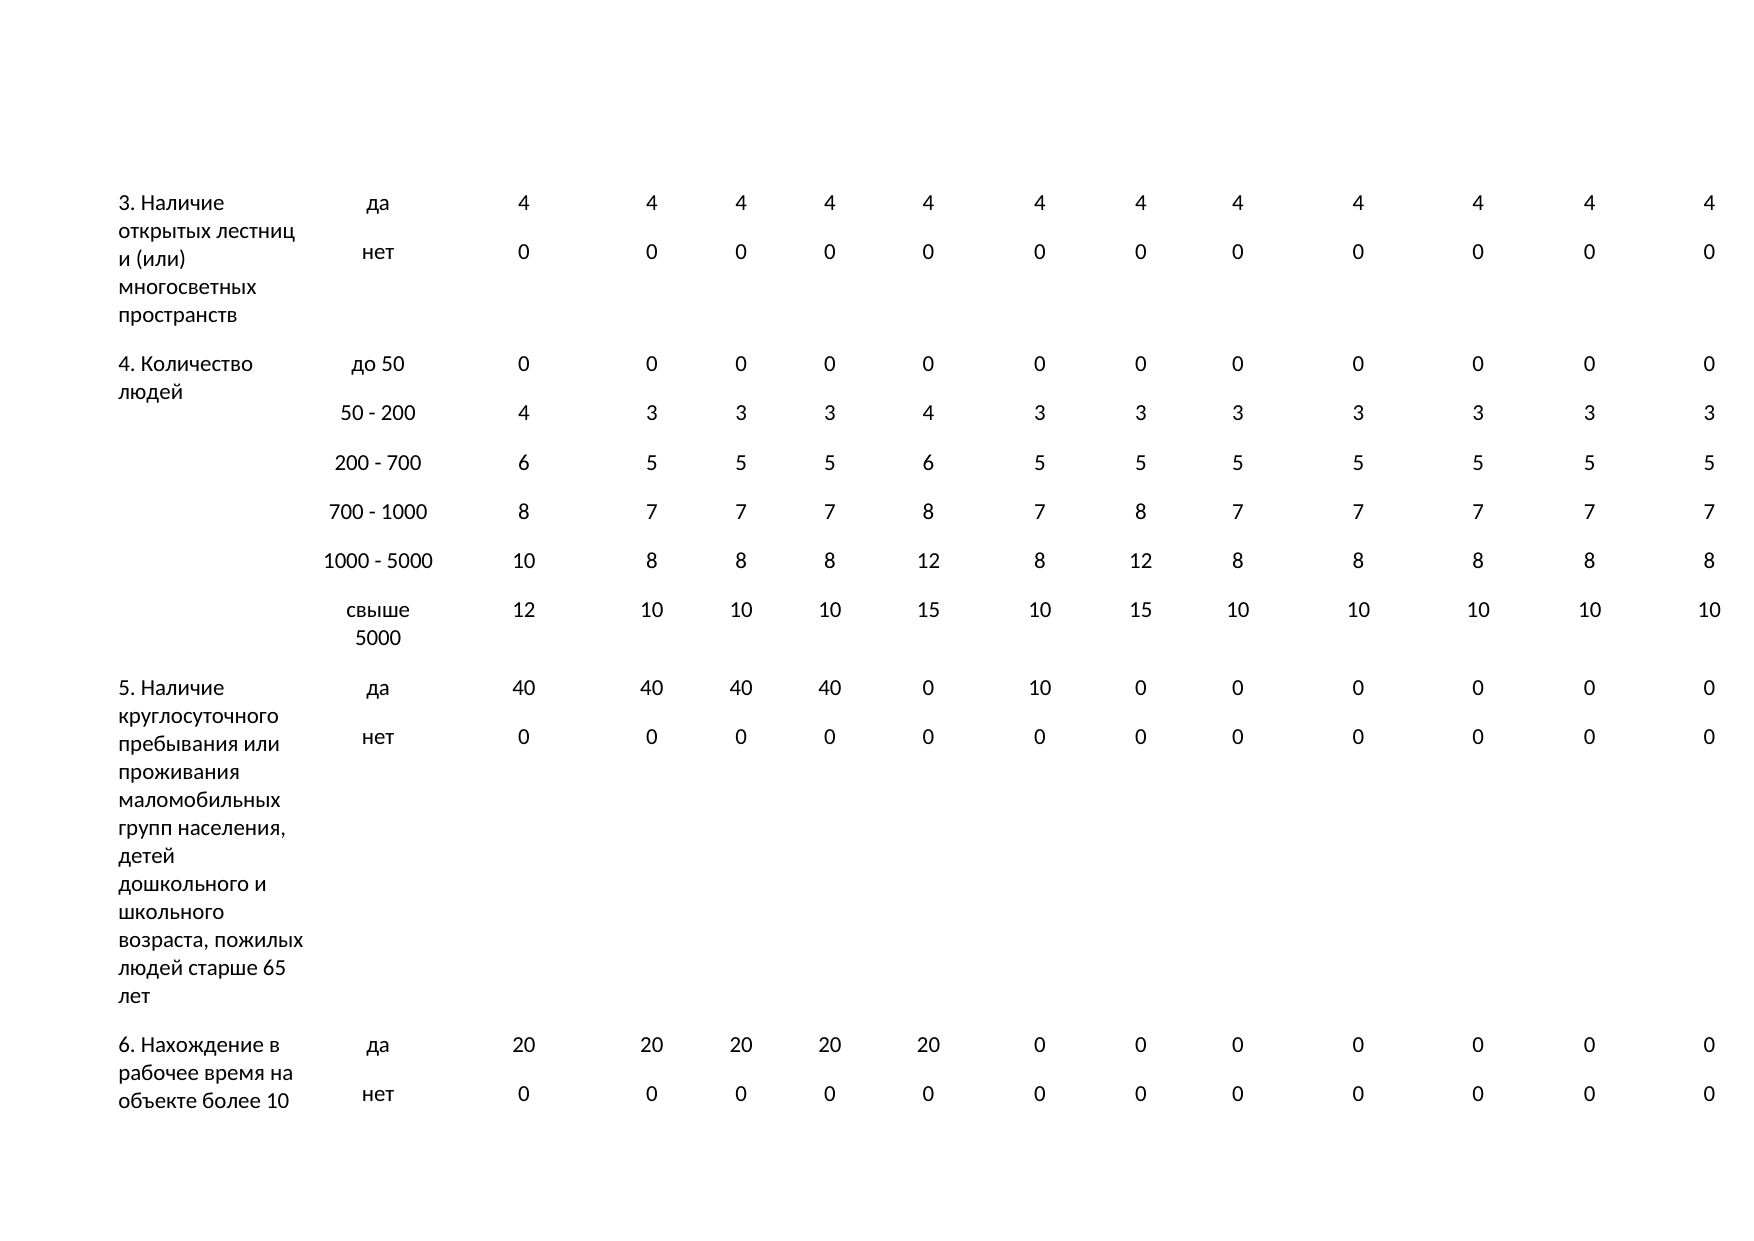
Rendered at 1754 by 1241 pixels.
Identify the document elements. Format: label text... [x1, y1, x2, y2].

table_cell 20 [786, 1020, 874, 1069]
table_cell 3 [1649, 388, 1754, 437]
table_cell 5 [786, 437, 874, 486]
table_cell 200 - 700 [315, 437, 441, 486]
table_cell 0 [983, 339, 1097, 388]
table_cell 8 [1291, 536, 1426, 585]
table_cell нет [315, 711, 441, 1020]
table_cell 4 [1291, 177, 1426, 226]
table_cell 0 [874, 711, 983, 1020]
table_cell 15 [1097, 585, 1184, 662]
table_cell 20 [441, 1020, 607, 1069]
table_cell да [315, 177, 441, 226]
table_cell 0 [607, 711, 696, 1020]
table_cell 0 [1426, 226, 1530, 338]
table_cell 3 [1426, 388, 1530, 437]
table_cell 40 [786, 662, 874, 711]
table_cell 0 [607, 339, 696, 388]
table_cell 0 [874, 662, 983, 711]
table_cell 0 [1291, 662, 1426, 711]
table_cell 10 [441, 536, 607, 585]
table_cell 7 [1291, 486, 1426, 536]
table_cell 700 - 1000 [315, 486, 441, 536]
table_cell 0 [1185, 1020, 1291, 1069]
table_cell 10 [786, 585, 874, 662]
table_cell 50 - 200 [315, 388, 441, 437]
table_cell 0 [983, 1020, 1097, 1069]
table_cell 0 [1530, 339, 1649, 388]
table_cell 3 [1291, 388, 1426, 437]
table_cell 3 [1530, 388, 1649, 437]
table_cell 5 [1426, 437, 1530, 486]
table_cell 6 [874, 437, 983, 486]
table_cell 0 [1426, 662, 1530, 711]
table_cell 3 [983, 388, 1097, 437]
table_cell 0 [696, 711, 786, 1020]
table_cell 12 [441, 585, 607, 662]
table_cell 8 [983, 536, 1097, 585]
table_cell 0 [874, 339, 983, 388]
table_cell 0 [786, 1069, 874, 1125]
table_cell 0 [696, 339, 786, 388]
table_cell 0 [1185, 1069, 1291, 1125]
table_cell 7 [1649, 486, 1754, 536]
table_cell 0 [1649, 662, 1754, 711]
table_cell да [315, 1020, 441, 1069]
table_cell 0 [1097, 339, 1184, 388]
table_cell 0 [1426, 339, 1530, 388]
table_cell 10 [983, 585, 1097, 662]
table_cell 12 [874, 536, 983, 585]
table_cell 0 [1291, 1069, 1426, 1125]
table_cell 0 [1649, 711, 1754, 1020]
table_cell 3 [1097, 388, 1184, 437]
table_cell 0 [1097, 1069, 1184, 1125]
table_cell 10 [696, 585, 786, 662]
table_cell 7 [1426, 486, 1530, 536]
table_cell 8 [696, 536, 786, 585]
table_cell 5 [696, 437, 786, 486]
table_cell 0 [1426, 711, 1530, 1020]
table_cell 4 [786, 177, 874, 226]
table_cell 0 [1649, 226, 1754, 338]
table_cell 3 [1185, 388, 1291, 437]
table_cell 4 [1649, 177, 1754, 226]
table_cell 8 [607, 536, 696, 585]
table_cell 7 [696, 486, 786, 536]
table_cell 0 [1649, 339, 1754, 388]
table_cell 0 [1649, 1069, 1754, 1125]
table_cell 0 [983, 226, 1097, 338]
table_cell 4 [874, 177, 983, 226]
table_cell 0 [441, 226, 607, 338]
table_cell 3 [786, 388, 874, 437]
table_cell 0 [607, 1069, 696, 1125]
table_cell 15 [874, 585, 983, 662]
table_cell 0 [874, 226, 983, 338]
table_cell 0 [1649, 1020, 1754, 1069]
table_cell 4 [441, 177, 607, 226]
table_cell 0 [1291, 1020, 1426, 1069]
table_cell 10 [1426, 585, 1530, 662]
table_cell 0 [1530, 711, 1649, 1020]
table_cell 10 [1291, 585, 1426, 662]
table_cell 0 [1530, 1069, 1649, 1125]
table_cell свыше 5000 [315, 585, 441, 662]
table_cell 4. Количество людей [112, 339, 315, 662]
table_cell 8 [1649, 536, 1754, 585]
table_cell 0 [1097, 1020, 1184, 1069]
table_cell 0 [1291, 711, 1426, 1020]
table_cell 8 [1426, 536, 1530, 585]
table_cell 0 [696, 226, 786, 338]
table_cell 0 [1185, 711, 1291, 1020]
table_cell 4 [874, 388, 983, 437]
table_cell 6. Нахождение в рабочее время на объекте более 10 человек, отнесенных к категории маломобильных групп населения, детей дошкольного и школьного возраста, а также пожилых людей старше 65 лет [112, 1020, 315, 1125]
table_cell 7 [983, 486, 1097, 536]
table_cell 4 [1530, 177, 1649, 226]
table_cell 12 [1097, 536, 1184, 585]
table_cell 20 [696, 1020, 786, 1069]
table_cell 3. Наличие открытых лестниц и (или) многосветных пространств [112, 177, 315, 338]
table_cell 10 [1185, 585, 1291, 662]
table_cell до 50 [315, 339, 441, 388]
table_cell нет [315, 1069, 441, 1125]
table_cell 4 [983, 177, 1097, 226]
table_cell 0 [1530, 226, 1649, 338]
table_cell 0 [1426, 1020, 1530, 1069]
table_cell 4 [1426, 177, 1530, 226]
table_cell 0 [1185, 662, 1291, 711]
table_cell да [315, 662, 441, 711]
table_cell 20 [874, 1020, 983, 1069]
table_cell 10 [1530, 585, 1649, 662]
table_cell 0 [607, 226, 696, 338]
table_cell 3 [607, 388, 696, 437]
table_cell 8 [786, 536, 874, 585]
table_cell 4 [441, 388, 607, 437]
table_cell 10 [983, 662, 1097, 711]
table_cell 4 [1097, 177, 1184, 226]
table_cell 0 [1291, 226, 1426, 338]
table_cell 5 [1185, 437, 1291, 486]
table_cell 7 [1530, 486, 1649, 536]
table_cell 10 [607, 585, 696, 662]
table_cell 8 [1530, 536, 1649, 585]
table_cell 8 [1097, 486, 1184, 536]
table_cell 7 [607, 486, 696, 536]
table_cell 40 [441, 662, 607, 711]
table_cell 0 [1291, 339, 1426, 388]
table_cell 6 [441, 437, 607, 486]
table_cell 5 [1530, 437, 1649, 486]
table_cell 0 [983, 1069, 1097, 1125]
table_cell 40 [696, 662, 786, 711]
table_cell 10 [1649, 585, 1754, 662]
table_cell 5. Наличие круглосуточного пребывания или проживания маломобильных групп населения, детей дошкольного и школьного возраста, пожилых людей старше 65 лет [112, 662, 315, 1020]
table_cell 8 [874, 486, 983, 536]
table_cell 0 [1097, 711, 1184, 1020]
table_cell 0 [874, 1069, 983, 1125]
table_cell 5 [1649, 437, 1754, 486]
table_cell 4 [607, 177, 696, 226]
table_cell 5 [1291, 437, 1426, 486]
table_cell 0 [441, 339, 607, 388]
table_cell 5 [983, 437, 1097, 486]
table_cell 0 [1530, 1020, 1649, 1069]
table_cell 8 [441, 486, 607, 536]
table_cell 1000 - 5000 [315, 536, 441, 585]
table_cell 8 [1185, 536, 1291, 585]
table_cell 0 [1426, 1069, 1530, 1125]
table_cell 20 [607, 1020, 696, 1069]
table_cell 0 [786, 339, 874, 388]
table_cell 0 [441, 711, 607, 1020]
table_cell 0 [441, 1069, 607, 1125]
table_cell нет [315, 226, 441, 338]
table_cell 0 [1097, 662, 1184, 711]
table_cell 5 [1097, 437, 1184, 486]
table_cell 0 [1530, 662, 1649, 711]
table_cell 5 [607, 437, 696, 486]
table_cell 4 [696, 177, 786, 226]
table_cell 0 [983, 711, 1097, 1020]
table_cell 4 [1185, 177, 1291, 226]
table_cell 7 [786, 486, 874, 536]
table_cell 0 [786, 226, 874, 338]
table_cell 0 [696, 1069, 786, 1125]
table_cell 40 [607, 662, 696, 711]
table_cell 0 [1185, 339, 1291, 388]
table_cell 0 [1097, 226, 1184, 338]
table_cell 0 [1185, 226, 1291, 338]
table_cell 0 [786, 711, 874, 1020]
table_cell 3 [696, 388, 786, 437]
table_cell 7 [1185, 486, 1291, 536]
